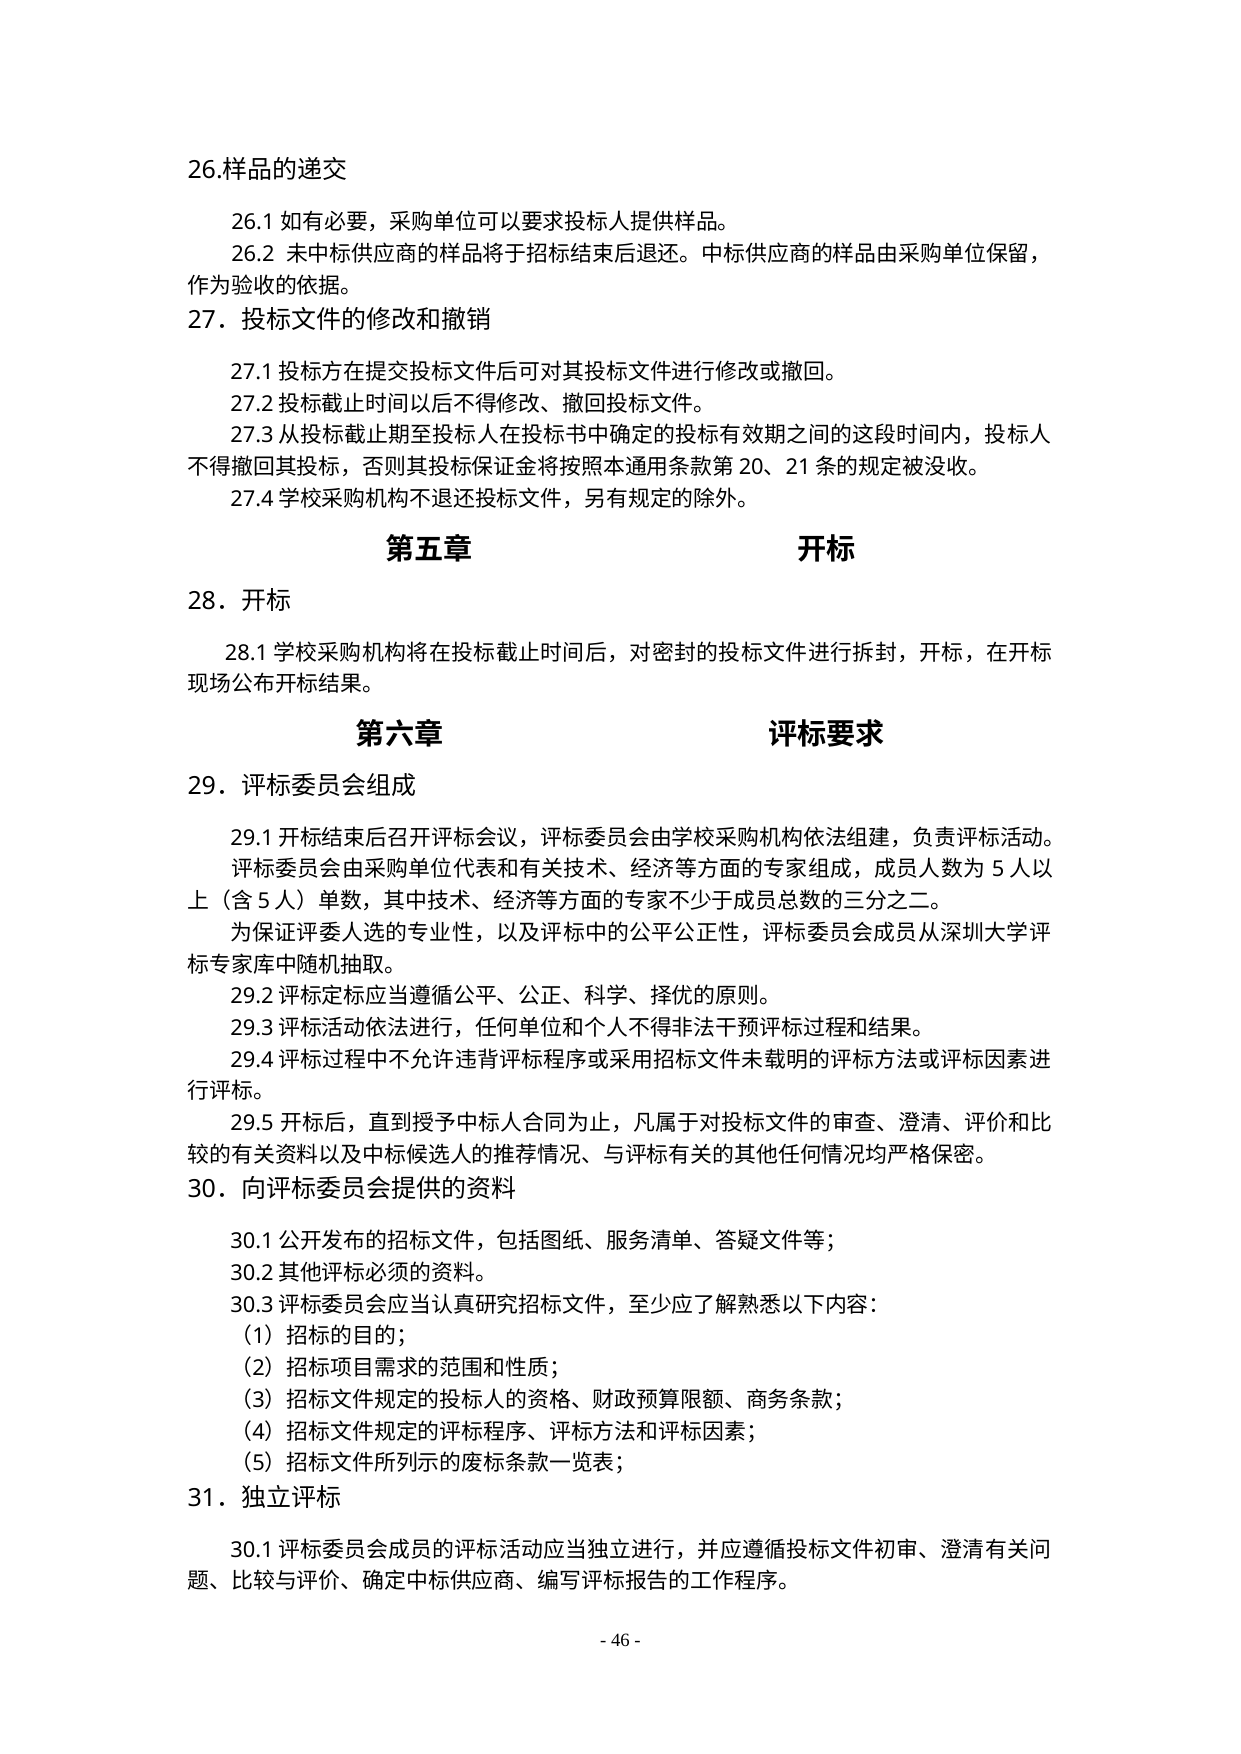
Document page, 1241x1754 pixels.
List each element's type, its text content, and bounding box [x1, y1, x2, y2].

text 30.2其他评标必须的资料。 [187, 1255, 1053, 1287]
text 31．独立评标 [187, 1477, 1053, 1513]
text 27.3从投标截止期至投标人在投标书中确定的投标有效期之间的这段时间内，投标人不得撤回其投标，否则其投标保证金将按照本通用条款第20、21条的规定被没收。 [187, 417, 1053, 481]
text 27.1投标方在提交投标文件后可对其投标文件进行修改或撤回。 [187, 354, 1053, 386]
text 28.1学校采购机构将在投标截止时间后，对密封的投标文件进行拆封，开标，在开标现场公布开标结果。 [187, 634, 1053, 698]
text 29.5 开标后，直到授予中标人合同为止，凡属于对投标文件的审查、澄清、评价和比较的有关资料以及中标候选人的推荐情况、与评标有关的其他任何情况均严格保密。 [187, 1105, 1053, 1169]
text 30.1评标委员会成员的评标活动应当独立进行，并应遵循投标文件初审、澄清有关问题、比较与评价、确定中标供应商、编写评标报告的工作程序。 [187, 1532, 1053, 1595]
text 为保证评委人选的专业性，以及评标中的公平公正性，评标委员会成员从深圳大学评标专家库中随机抽取。 [187, 915, 1053, 978]
text （5）招标文件所列示的废标条款一览表； [187, 1445, 1053, 1477]
text 27.4学校采购机构不退还投标文件，另有规定的除外。 [187, 481, 1053, 513]
text 30.1公开发布的招标文件，包括图纸、服务清单、答疑文件等； [187, 1223, 1053, 1255]
list 开标 [187, 525, 1053, 568]
list 评标要求 [187, 710, 1053, 753]
text 26.2 未中标供应商的样品将于招标结束后退还。中标供应商的样品由采购单位保留，作为验收的依据。 [187, 236, 1053, 299]
text （2）招标项目需求的范围和性质； [187, 1350, 1053, 1382]
text 评标委员会由采购单位代表和有关技术、经济等方面的专家组成，成员人数为5人以上（含5人）单数，其中技术、经济等方面的专家不少于成员总数的三分之二。 [187, 851, 1053, 915]
text （4）招标文件规定的评标程序、评标方法和评标因素； [187, 1414, 1053, 1445]
text 29.1开标结束后召开评标会议，评标委员会由学校采购机构依法组建，负责评标活动。 [187, 819, 1053, 851]
text 29.2评标定标应当遵循公平、公正、科学、择优的原则。 [187, 978, 1053, 1010]
text 26.样品的递交 [187, 150, 1053, 186]
text 27.2投标截止时间以后不得修改、撤回投标文件。 [187, 386, 1053, 417]
text 28．开标 [187, 580, 1053, 616]
text 26.1 如有必要，采购单位可以要求投标人提供样品。 [187, 204, 1053, 236]
text 29.4评标过程中不允许违背评标程序或采用招标文件未载明的评标方法或评标因素进行评标。 [187, 1042, 1053, 1105]
text （3）招标文件规定的投标人的资格、财政预算限额、商务条款； [187, 1382, 1053, 1414]
text 29．评标委员会组成 [187, 765, 1053, 801]
text 27．投标文件的修改和撤销 [187, 299, 1053, 336]
text 30．向评标委员会提供的资料 [187, 1169, 1053, 1205]
text 29.3评标活动依法进行，任何单位和个人不得非法干预评标过程和结果。 [187, 1010, 1053, 1042]
text （1）招标的目的； [187, 1318, 1053, 1350]
text 30.3评标委员会应当认真研究招标文件，至少应了解熟悉以下内容： [187, 1287, 1053, 1318]
